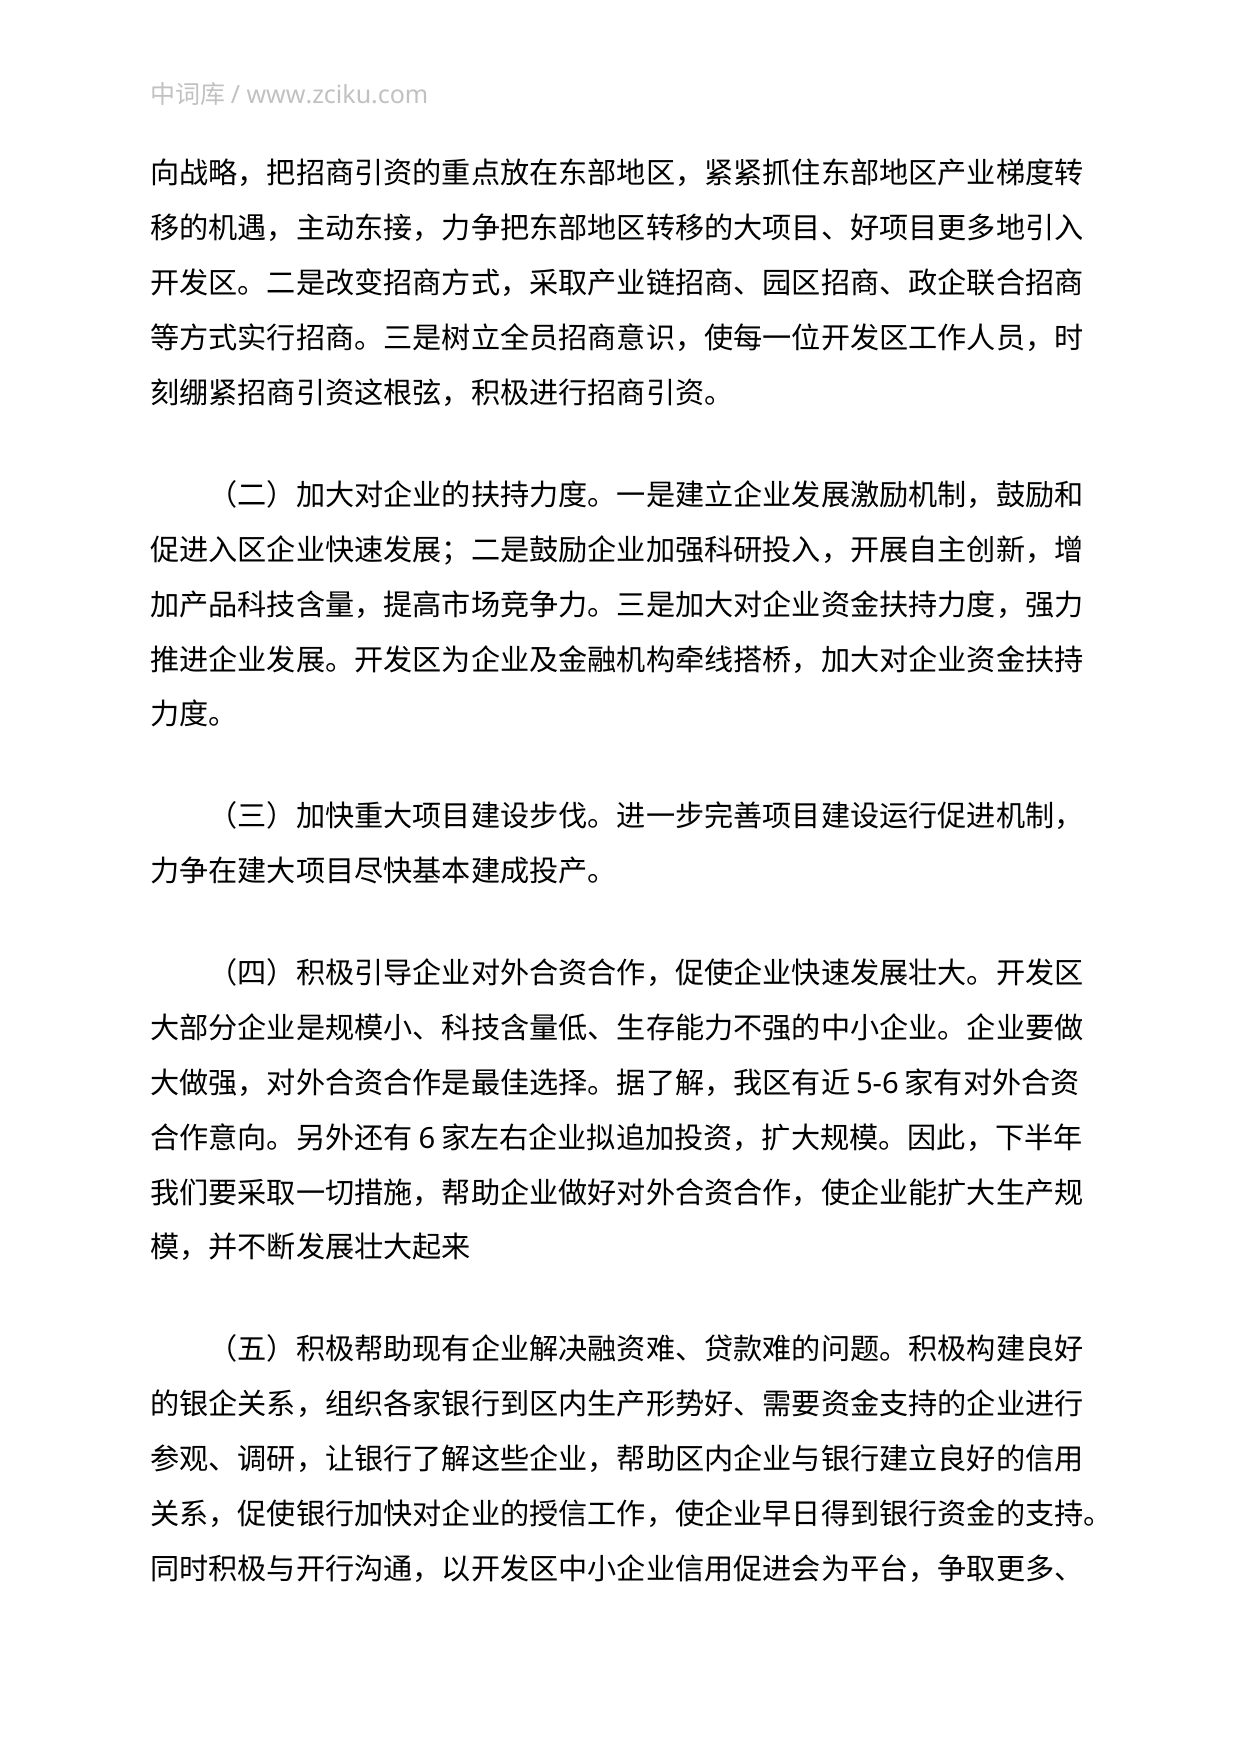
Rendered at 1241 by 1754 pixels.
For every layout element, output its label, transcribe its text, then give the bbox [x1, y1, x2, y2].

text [150, 150, 1090, 412]
text （四）积极引导企业对外合资合作，促使企业快速发展壮大。开发区大部分企业是规模小、科技含量低、生存能力不强的中小企业。企业要做大做强，对外合资合作是最佳选择。据了解，我区有近5-6家有对外合资合作意向。另外还有6家左右企业拟追加投资，扩大规模。因此，下半年我们要采取一切措施，帮助企业做好对外合资合作，使企业能扩大生产规模，并不断发展壮大起来 [150, 949, 1090, 1266]
text （三）加快重大项目建设步伐。进一步完善项目建设运行促进机制，力争在建大项目尽快基本建成投产。 [150, 793, 1090, 890]
text （二）加大对企业的扶持力度。一是建立企业发展激励机制，鼓励和促进入区企业快速发展；二是鼓励企业加强科研投入，开展自主创新，增加产品科技含量，提高市场竞争力。三是加大对企业资金扶持力度，强力推进企业发展。开发区为企业及金融机构牵线搭桥，加大对企业资金扶持力度。 [150, 471, 1090, 733]
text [150, 1326, 1090, 1588]
